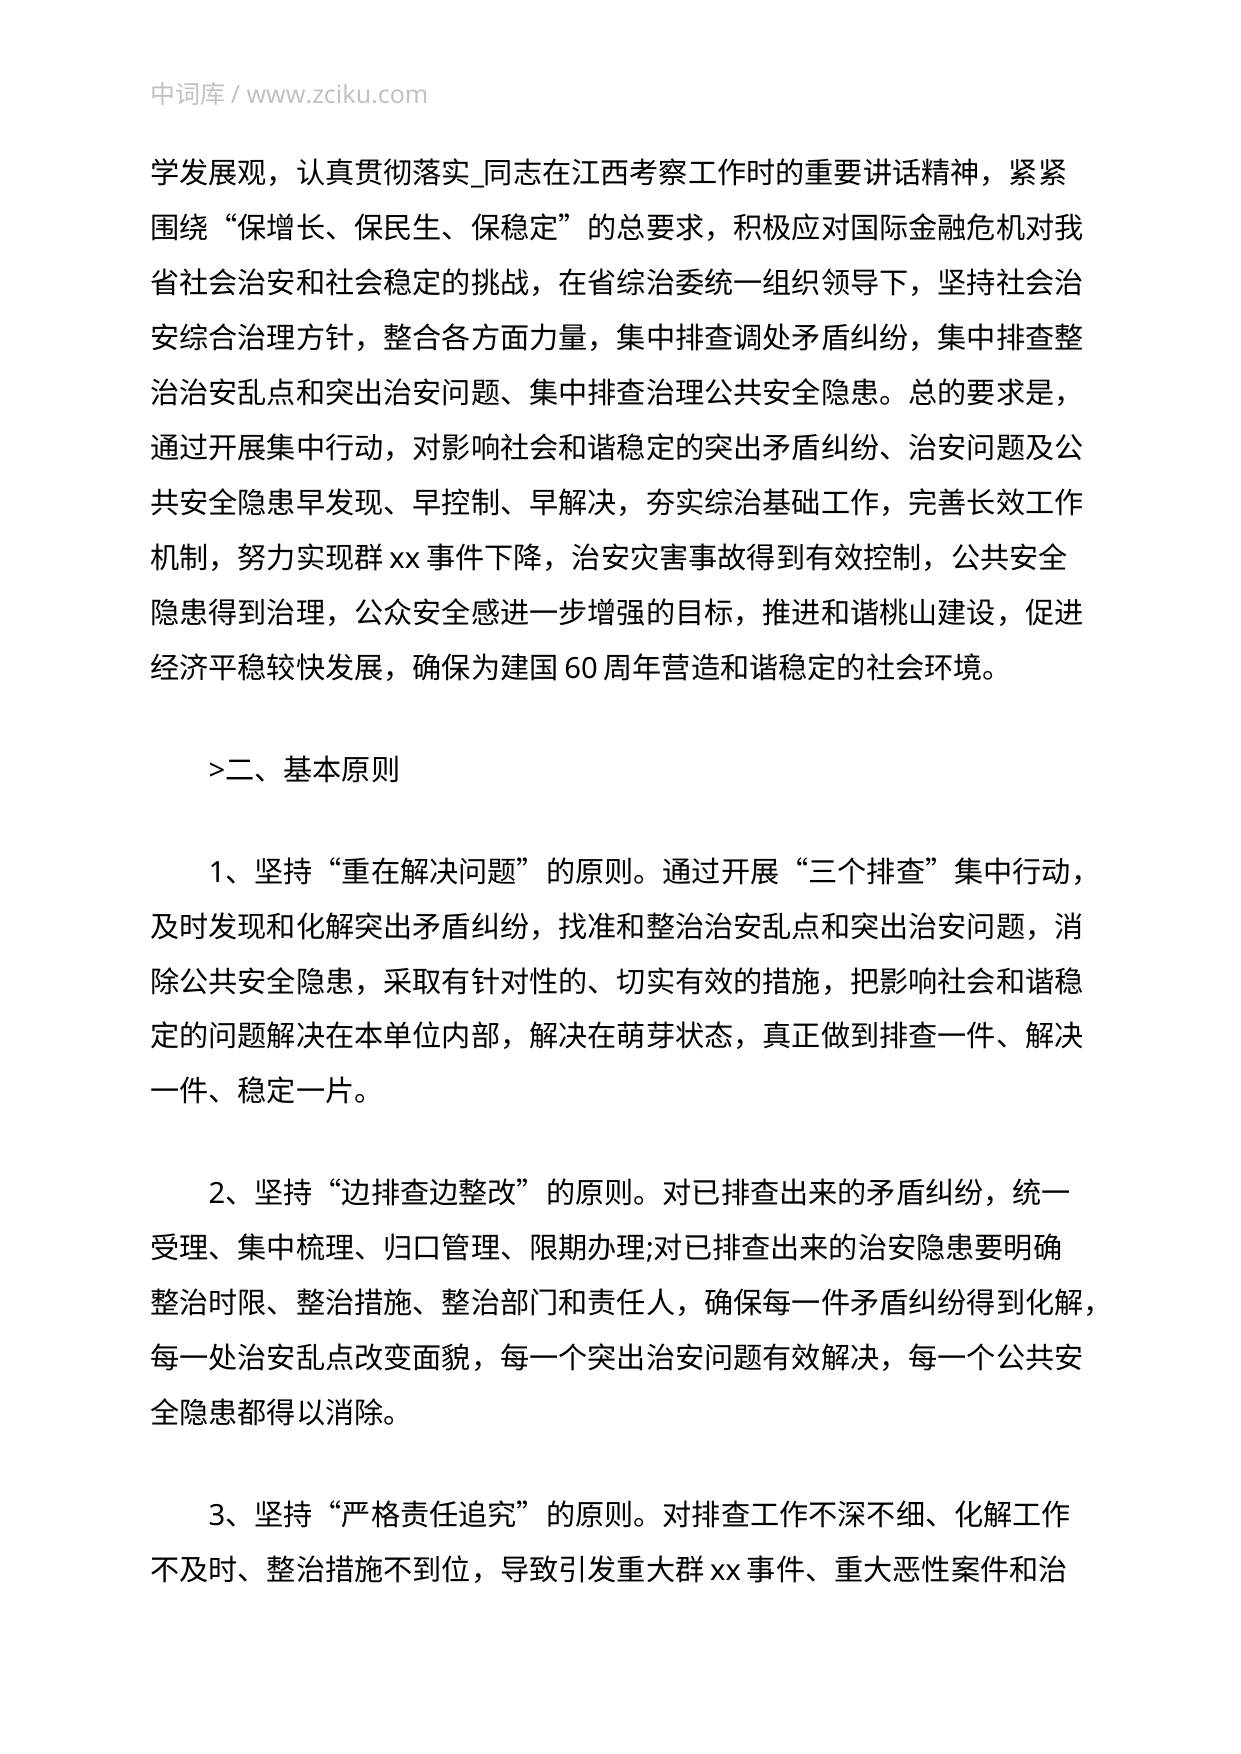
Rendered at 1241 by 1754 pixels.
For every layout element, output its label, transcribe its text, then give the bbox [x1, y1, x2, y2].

text 2、坚持“边排查边整改”的原则。对已排查出来的矛盾纠纷，统一受理、集中梳理、归口管理、限期办理;对已排查出来的治安隐患要明确整治时限、整治措施、整治部门和责任人，确保每一件矛盾纠纷得到化解，每一处治安乱点改变面貌，每一个突出治安问题有效解决，每一个公共安全隐患都得以消除。 [150, 1170, 1090, 1432]
text >二、基本原则 [150, 746, 1090, 789]
text 1、坚持“重在解决问题”的原则。通过开展“三个排查”集中行动，及时发现和化解突出矛盾纠纷，找准和整治治安乱点和突出治安问题，消除公共安全隐患，采取有针对性的、切实有效的措施，把影响社会和谐稳定的问题解决在本单位内部，解决在萌芽状态，真正做到排查一件、解决一件、稳定一片。 [150, 848, 1090, 1110]
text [150, 150, 1090, 687]
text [150, 1491, 1090, 1589]
